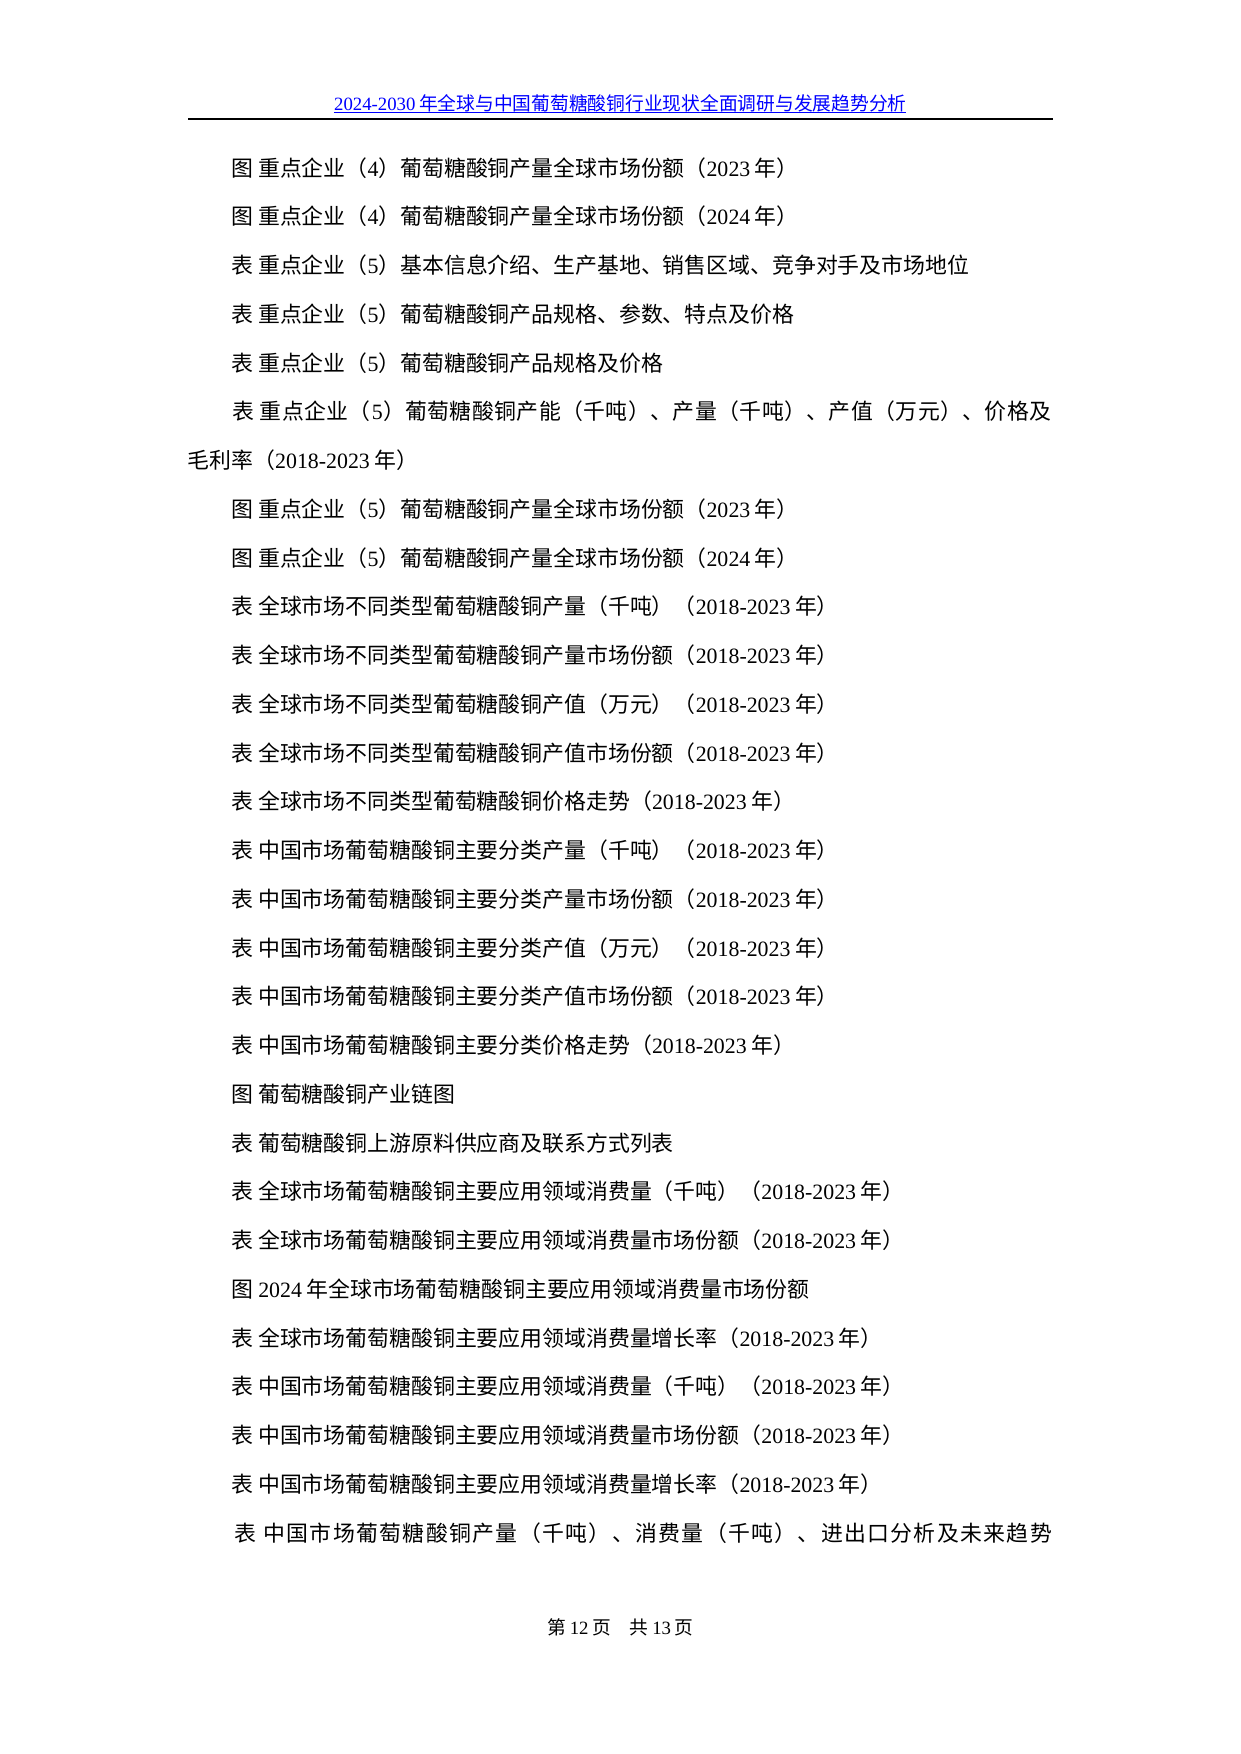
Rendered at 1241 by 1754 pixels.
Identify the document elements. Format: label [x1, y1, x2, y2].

text [187, 150, 1053, 1548]
